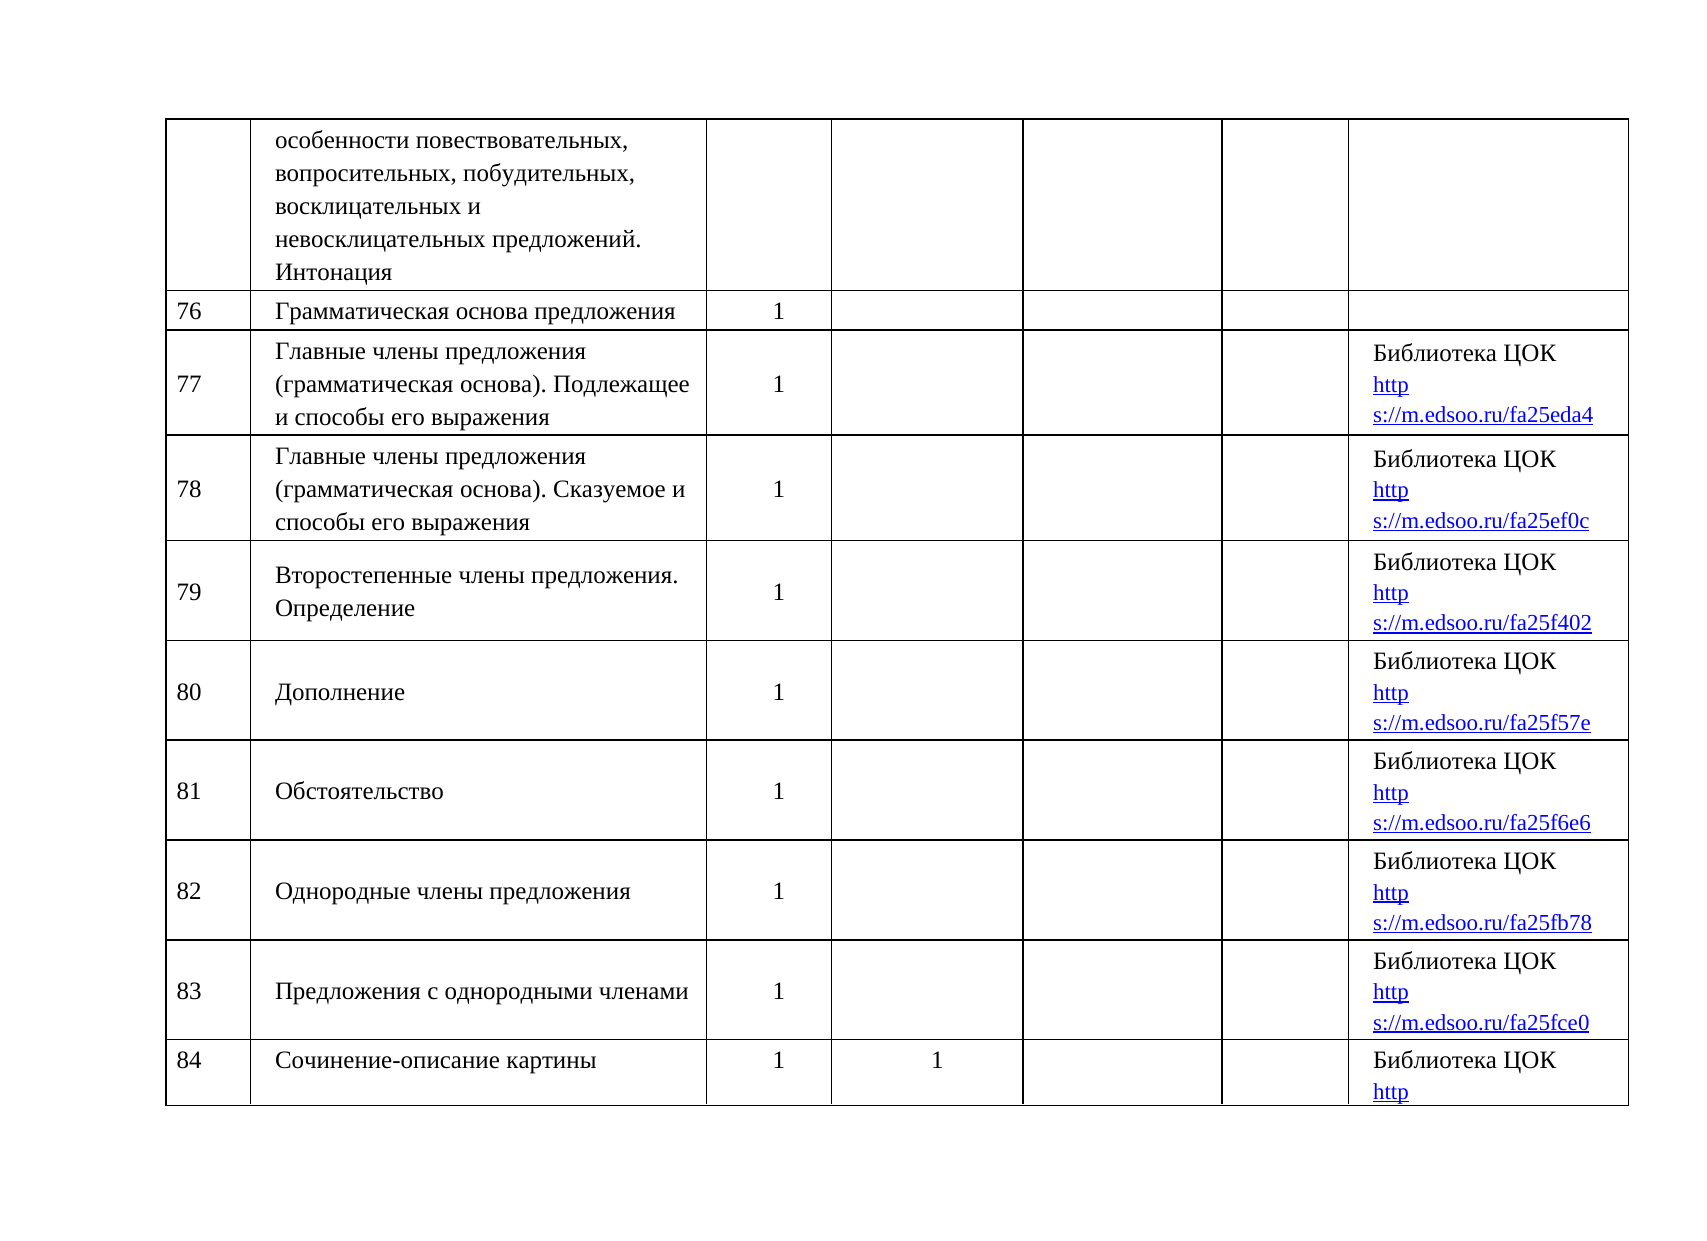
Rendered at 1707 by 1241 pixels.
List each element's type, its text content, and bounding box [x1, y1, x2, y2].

table_cell [832, 436, 1022, 540]
table_cell Библиотека ЦОК https://m.edsoo.ru/fa25f402 [1349, 541, 1628, 639]
table_cell [1223, 541, 1348, 639]
table_cell Библиотека ЦОК https://m.edsoo.ru/fa25fce0 [1349, 941, 1628, 1039]
table_cell 1 [832, 1040, 1022, 1104]
table_cell [1349, 291, 1628, 329]
table_cell 84 [167, 1040, 250, 1104]
table_cell Главные члены предложения (грамматическая основа). Подлежащее и способы его выражения [251, 331, 706, 434]
table_cell 80 [167, 641, 250, 739]
table_cell Библиотека ЦОК https://m.edsoo.ru/fa25f6e6 [1349, 741, 1628, 839]
table_cell [832, 120, 1022, 289]
table_cell [832, 741, 1022, 839]
table_cell Предложения с однородными членами [251, 941, 706, 1039]
table_cell 83 [167, 941, 250, 1039]
table_cell 1 [707, 331, 831, 434]
table_cell 1 [707, 436, 831, 540]
table_cell [1223, 1040, 1348, 1104]
table_cell [832, 641, 1022, 739]
table_cell Библиотека ЦОК https://m.edsoo.ru/fa25f57e [1349, 641, 1628, 739]
table_cell [1024, 741, 1221, 839]
table_cell [1223, 941, 1348, 1039]
table_cell 1 [707, 1040, 831, 1104]
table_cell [251, 120, 706, 289]
table_cell [1223, 641, 1348, 739]
table_cell 75 [167, 120, 250, 289]
table_cell [1223, 331, 1348, 434]
table_cell [1223, 741, 1348, 839]
table_cell [1024, 436, 1221, 540]
table_cell Обстоятельство [251, 741, 706, 839]
table_cell [1024, 331, 1221, 434]
table_cell [1223, 841, 1348, 939]
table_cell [251, 1040, 706, 1104]
table_cell [1223, 436, 1348, 540]
table_cell [1024, 641, 1221, 739]
table_cell 1 [707, 541, 831, 639]
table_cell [1349, 1040, 1628, 1104]
table_cell Главные члены предложения (грамматическая основа). Сказуемое и способы его выражения [251, 436, 706, 540]
table_cell [1223, 291, 1348, 329]
table_cell Однородные члены предложения [251, 841, 706, 939]
table_cell [1024, 841, 1221, 939]
table_cell [1024, 541, 1221, 639]
table_cell Библиотека ЦОК https://m.edsoo.ru/fa25eda4 [1349, 331, 1628, 434]
table_cell 81 [167, 741, 250, 839]
table_cell 77 [167, 331, 250, 434]
table_cell [832, 941, 1022, 1039]
table_cell [832, 541, 1022, 639]
table_cell [1024, 941, 1221, 1039]
table_cell 76 [167, 291, 250, 329]
table_cell [1024, 291, 1221, 329]
table_cell Второстепенные члены предложения. Определение [251, 541, 706, 639]
table_cell 78 [167, 436, 250, 540]
table_cell [1024, 120, 1221, 289]
table_cell 1 [707, 741, 831, 839]
table_cell 1 [707, 841, 831, 939]
table_cell 1 [707, 641, 831, 739]
table_cell [832, 291, 1022, 329]
table_cell 82 [167, 841, 250, 939]
table_cell Библиотека ЦОК https://m.edsoo.ru/fa25ef0c [1349, 436, 1628, 540]
table_cell 79 [167, 541, 250, 639]
table_cell [832, 841, 1022, 939]
table_cell Дополнение [251, 641, 706, 739]
table_cell [1349, 120, 1628, 289]
table_cell Грамматическая основа предложения [251, 291, 706, 329]
table_cell Библиотека ЦОК https://m.edsoo.ru/fa25fb78 [1349, 841, 1628, 939]
table_cell [1024, 1040, 1221, 1104]
table_cell 1 [707, 291, 831, 329]
table_cell [832, 331, 1022, 434]
table_cell 1 [707, 120, 831, 289]
table_cell 1 [707, 941, 831, 1039]
table_cell [1223, 120, 1348, 289]
